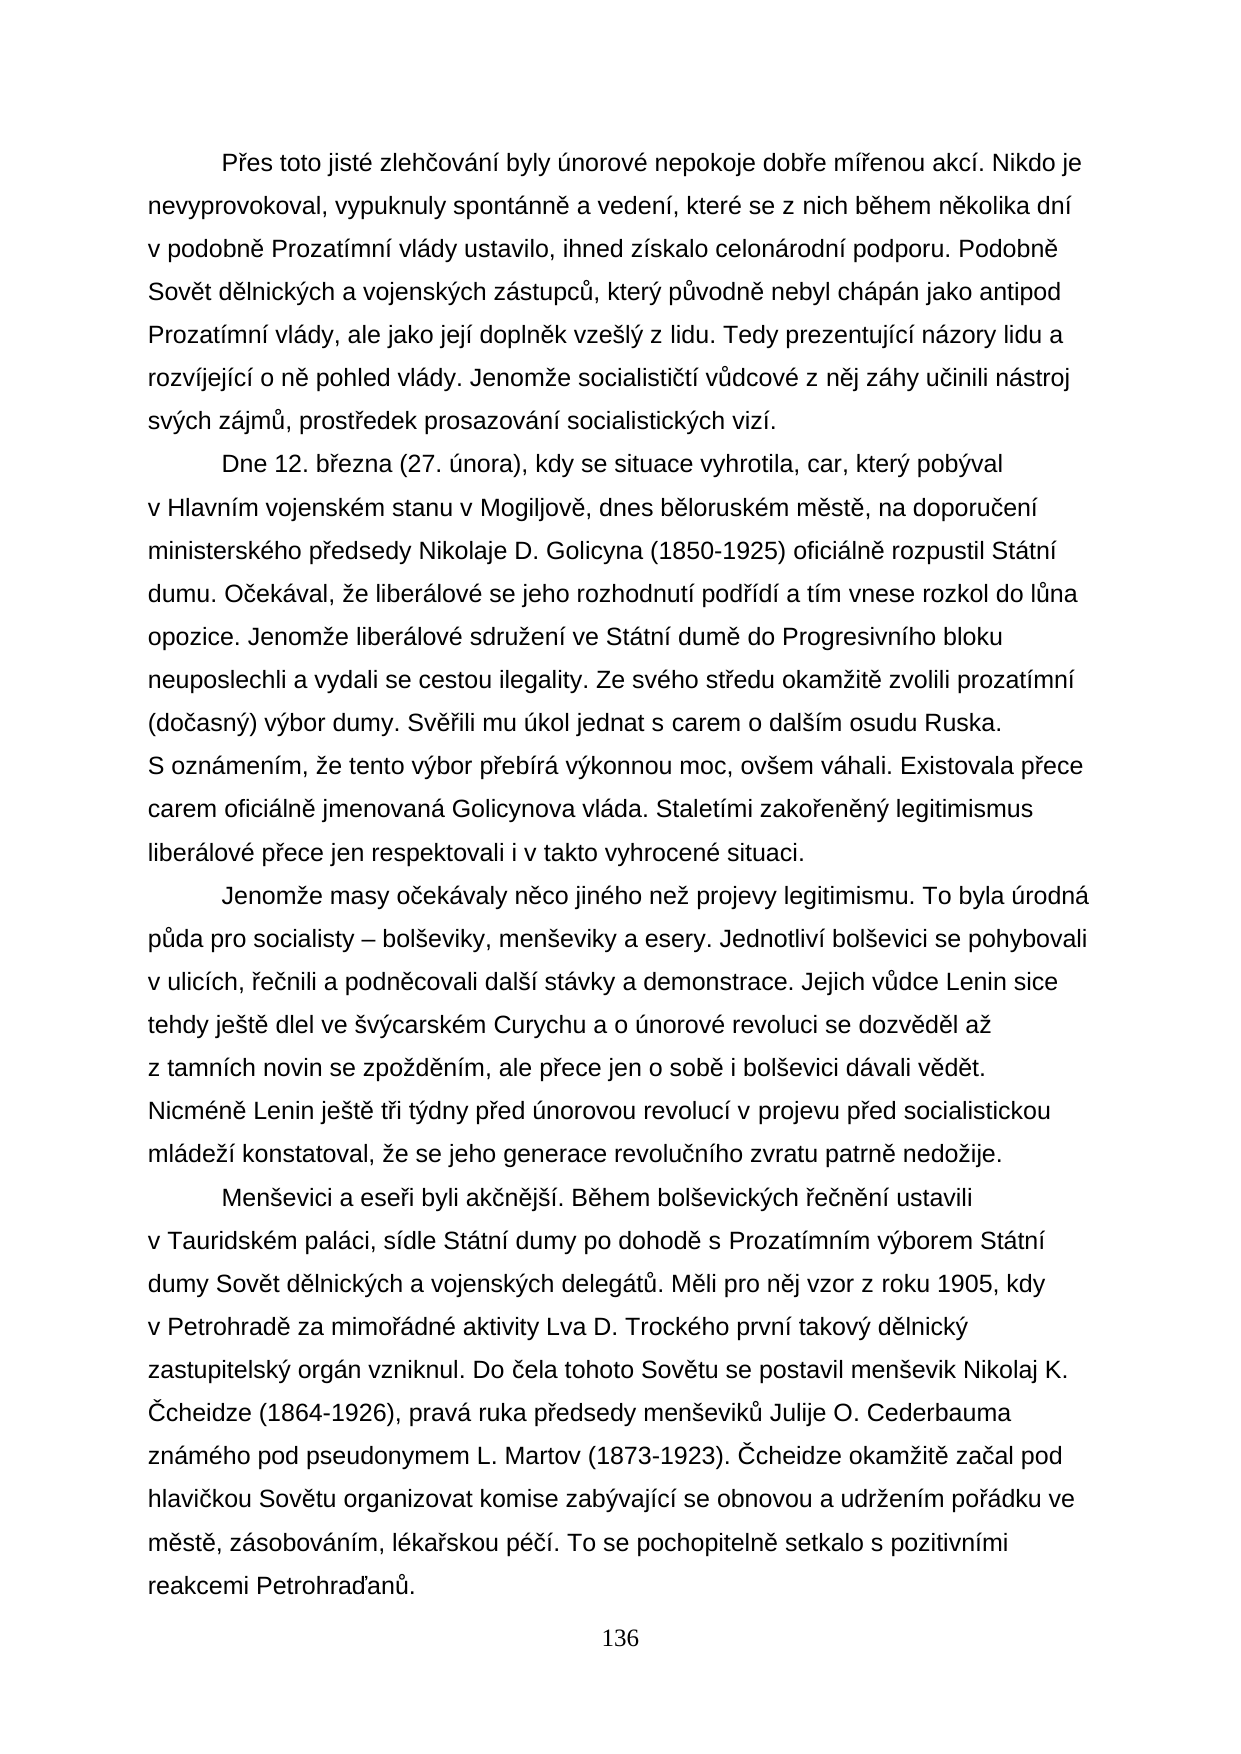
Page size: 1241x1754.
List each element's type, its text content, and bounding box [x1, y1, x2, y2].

text Jenomže masy očekávaly něco jiného než projevy legitimismu. To byla úrodná půda pro socialisty – bolševiky, menševiky a esery. Jednotliví bolševici se pohybovali v ulicích, řečnili a podněcovali další stávky a demonstrace. Jejich vůdce Lenin sice tehdy ještě dlel ve švýcarském Curychu a o únorové revoluci se dozvěděl až z tamních novin se zpožděním, ale přece jen o sobě i bolševici dávali vědět. Nicméně Lenin ještě tři týdny před únorovou revolucí v projevu před socialistickou mládeží konstatoval, že se jeho generace revolučního zvratu patrně nedožije. [148, 881, 1093, 1168]
text Dne 12. března (27. února), kdy se situace vyhrotila, car, který pobýval v Hlavním vojenském stanu v Mogiljově, dnes běloruském městě, na doporučení ministerského předsedy Nikolaje D. Golicyna (1850-1925) oficiálně rozpustil Státní dumu. Očekával, že liberálové se jeho rozhodnutí podřídí a tím vnese rozkol do lůna opozice. Jenomže liberálové sdružení ve Státní dumě do Progresivního bloku neuposlechli a vydali se cestou ilegality. Ze svého středu okamžitě zvolili prozatímní (dočasný) výbor dumy. Svěřili mu úkol jednat s carem o dalším osudu Ruska. S oznámením, že tento výbor přebírá výkonnou moc, ovšem váhali. Existovala přece carem oficiálně jmenovaná Golicynova vláda. Staletími zakořeněný legitimismus liberálové přece jen respektovali i v takto vyhrocené situaci. [148, 449, 1093, 866]
text Menševici a eseři byli akčnější. Během bolševických řečnění ustavili v Tauridském paláci, sídle Státní dumy po dohodě s Prozatímním výborem Státní dumy Sovět dělnických a vojenských delegátů. Měli pro něj vzor z roku 1905, kdy v Petrohradě za mimořádné aktivity Lva D. Trockého první takový dělnický zastupitelský orgán vzniknul. Do čela tohoto Sovětu se postavil menševik Nikolaj K. Čcheidze (1864-1926), pravá ruka předsedy menševiků Julije O. Cederbauma známého pod pseudonymem L. Martov (1873-1923). Čcheidze okamžitě začal pod hlavičkou Sovětu organizovat komise zabývající se obnovou a udržením pořádku ve městě, zásobováním, lékařskou péčí. To se pochopitelně setkalo s pozitivními reakcemi Petrohraďanů. [148, 1183, 1093, 1599]
text Přes toto jisté zlehčování byly únorové nepokoje dobře mířenou akcí. Nikdo je nevyprovokoval, vypuknuly spontánně a vedení, které se z nich během několika dní v podobně Prozatímní vlády ustavilo, ihned získalo celonárodní podporu. Podobně Sovět dělnických a vojenských zástupců, který původně nebyl chápán jako antipod Prozatímní vlády, ale jako její doplněk vzešlý z lidu. Tedy prezentující názory lidu a rozvíjející o ně pohled vlády. Jenomže socialističtí vůdcové z něj záhy učinili nástroj svých zájmů, prostředek prosazování socialistických vizí. [148, 148, 1093, 435]
